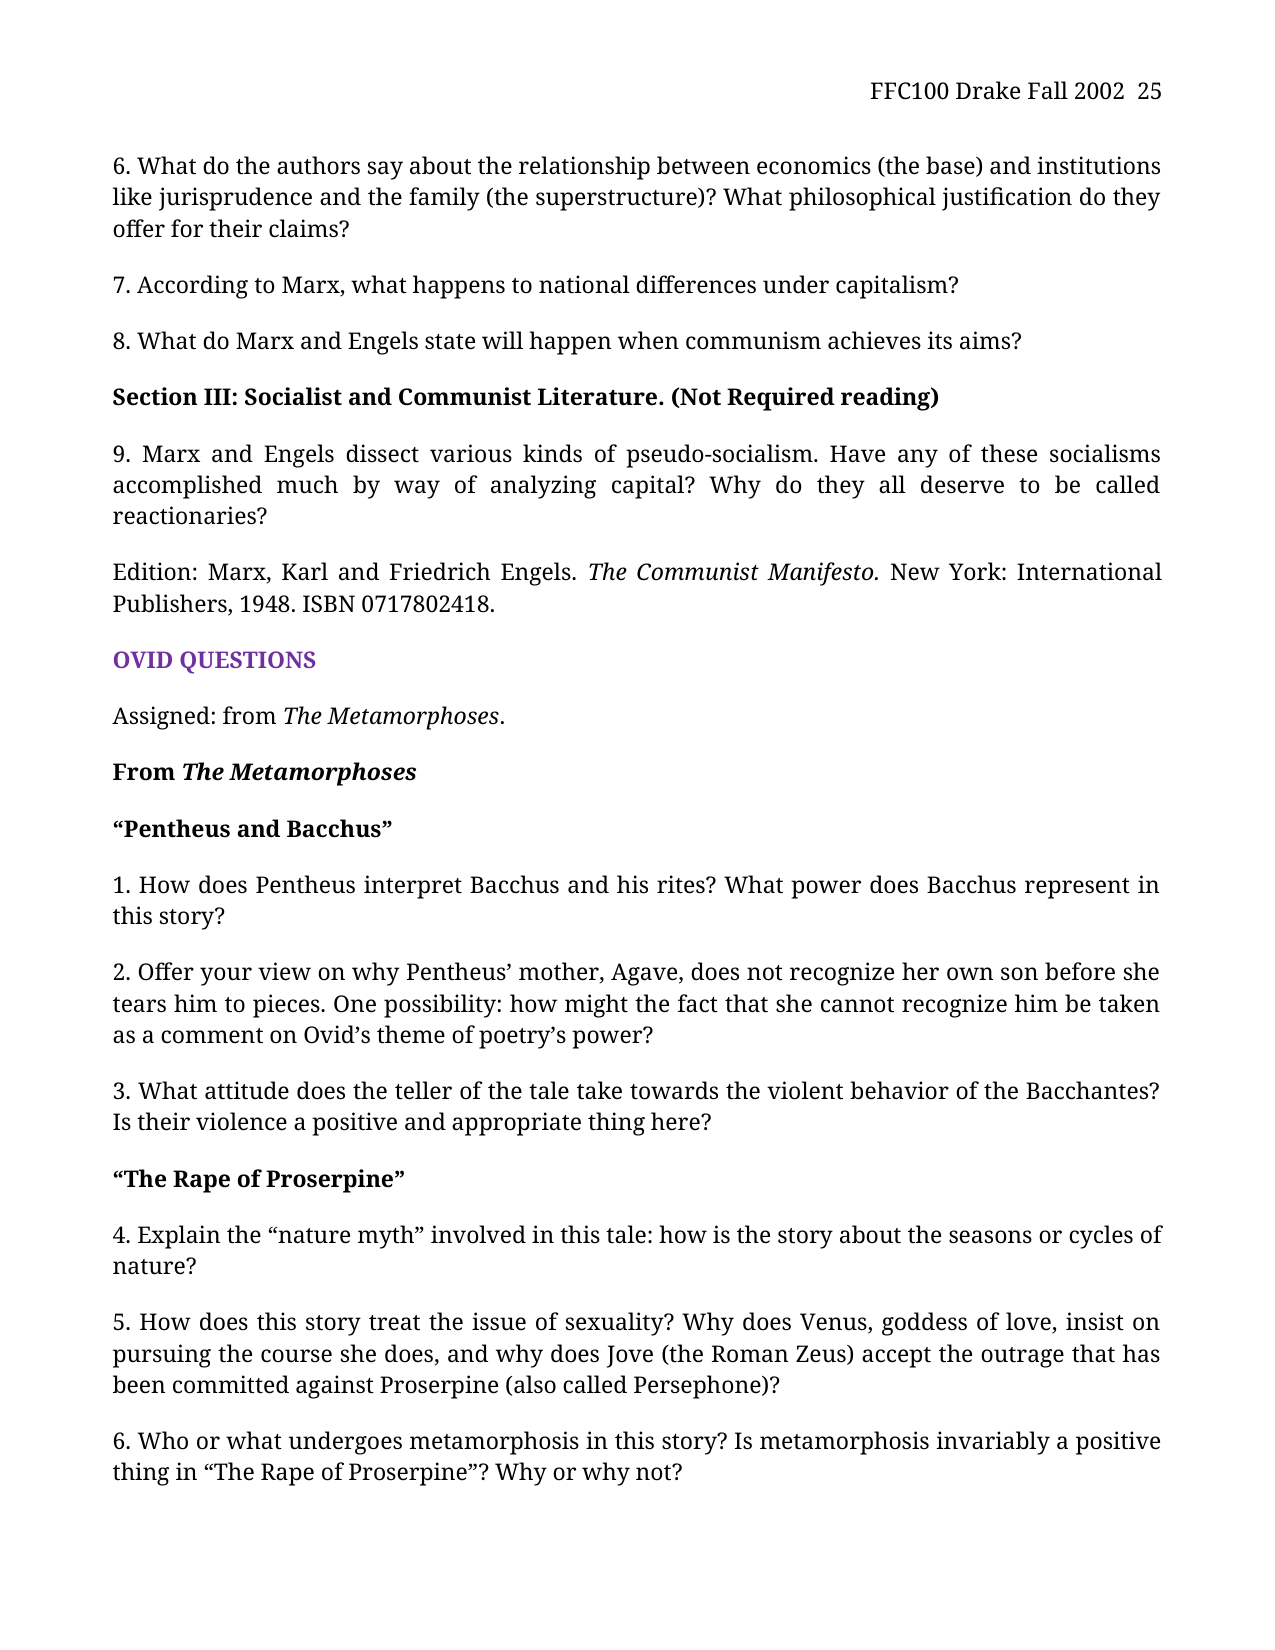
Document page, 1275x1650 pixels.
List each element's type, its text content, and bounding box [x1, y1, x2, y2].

text 6. What do the authors say about the relationship between economics (the base) and institutions like jurisprudence and the family (the superstructure)? What philosophical justification do they offer for their claims? [112, 150, 1162, 244]
text 7. According to Marx, what happens to national differences under capitalism? [112, 269, 1162, 300]
text 6. Who or what undergoes metamorphosis in this story? Is metamorphosis invariably a positive thing in “The Rape of Proserpine”? Why or why not? [112, 1425, 1162, 1487]
text Section III: Socialist and Communist Literature. (Not Required reading) [112, 381, 1162, 412]
text 4. Explain the “nature myth” involved in this tale: how is the story about the seasons or cycles of nature? [112, 1219, 1162, 1281]
text 5. How does this story treat the issue of sexuality? Why does Venus, goddess of love, insist on pursuing the course she does, and why does Jove (the Roman Zeus) accept the outrage that has been committed against Proserpine (also called Persephone)? [112, 1306, 1162, 1400]
text 2. Offer your view on why Pentheus’ mother, Agave, does not recognize her own son before she tears him to pieces. One possibility: how might the fact that she cannot recognize him be taken as a comment on Ovid’s theme of poetry’s power? [112, 956, 1162, 1050]
text 9. Marx and Engels dissect various kinds of pseudo-socialism. Have any of these socialisms accomplished much by way of analyzing capital? Why do they all deserve to be called reactionaries? [112, 437, 1162, 531]
text “Pentheus and Bacchus” [112, 812, 1162, 844]
text Ovid Questions [112, 644, 1162, 675]
text “The Rape of Proserpine” [112, 1162, 1162, 1194]
text Assigned: from The Metamorphoses. [112, 700, 1162, 731]
text 8. What do Marx and Engels state will happen when communism achieves its aims? [112, 325, 1162, 356]
text 1. How does Pentheus interpret Bacchus and his rites? What power does Bacchus represent in this story? [112, 869, 1162, 931]
text 3. What attitude does the teller of the tale take towards the violent behavior of the Bacchantes? Is their violence a positive and appropriate thing here? [112, 1075, 1162, 1137]
text Edition: Marx, Karl and Friedrich Engels. The Communist Manifesto. New York: International Publishers, 1948. ISBN 0717802418. [112, 556, 1162, 619]
text From The Metamorphoses [112, 756, 1162, 787]
